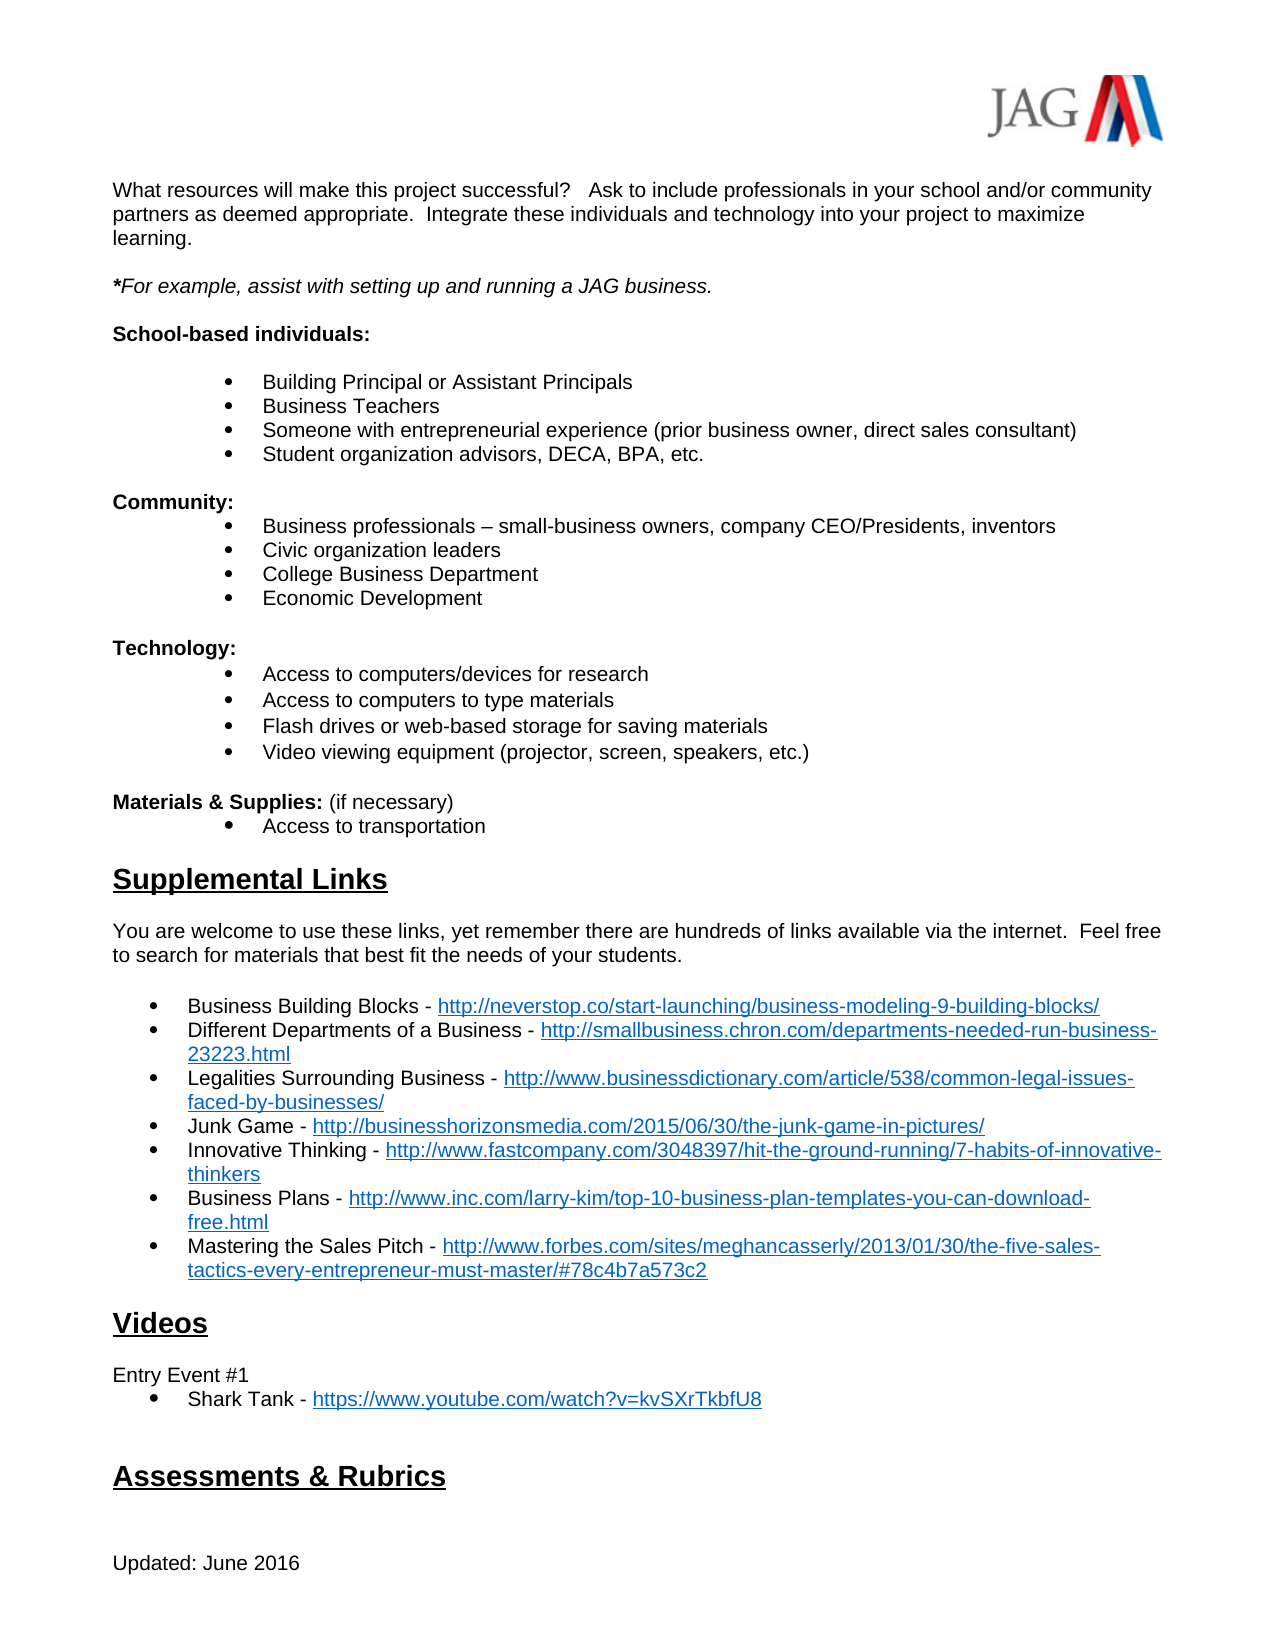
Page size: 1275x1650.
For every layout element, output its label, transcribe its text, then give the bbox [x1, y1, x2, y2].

text Technology: [112, 636, 1162, 660]
list Access to transportation [225, 813, 1162, 838]
list Access to computers to type materials [225, 688, 1162, 712]
list Student organization advisors, DECA, BPA, etc. [225, 442, 1162, 466]
text Assessments & Rubrics [112, 1459, 1162, 1492]
list Video viewing equipment (projector, screen, speakers, etc.) [225, 739, 1162, 764]
text What resources will make this project successful? Ask to include professionals in your school and/or community partners as deemed appropriate. Integrate these individuals and technology into your project to maximize learning. [112, 178, 1162, 250]
text Community: [112, 490, 1162, 514]
picture [987, 75, 1163, 147]
text Supplemental Links [112, 862, 1162, 895]
text *For example, assist with setting up and running a JAG business. [112, 274, 1162, 298]
list Innovative Thinking - http://www.fastcompany.com/3048397/hit-the-ground-running/7-habits-of-innovative-thinkers [150, 1138, 1162, 1186]
list Someone with entrepreneurial experience (prior business owner, direct sales consultant) [225, 418, 1162, 442]
list Flash drives or web-based storage for saving materials [225, 714, 1162, 738]
list Business Building Blocks - http://neverstop.co/start-launching/business-modeling-9-building-blocks/ [150, 994, 1162, 1018]
list Civic organization leaders [225, 538, 1162, 562]
list Mastering the Sales Pitch - http://www.forbes.com/sites/meghancasserly/2013/01/30/the-five-sales-tactics-every-entrepreneur-must-master/#78c4b7a573c2 [150, 1234, 1162, 1282]
list Business Plans - http://www.inc.com/larry-kim/top-10-business-plan-templates-you-can-download-free.html [150, 1186, 1162, 1234]
list Building Principal or Assistant Principals [225, 370, 1162, 394]
list College Business Department [225, 562, 1162, 586]
list Access to computers/devices for research [225, 662, 1162, 686]
list Different Departments of a Business - http://smallbusiness.chron.com/departments-needed-run-business-23223.html [150, 1018, 1162, 1066]
list Economic Development [225, 586, 1162, 610]
text Entry Event #1 [112, 1363, 1162, 1387]
list Junk Game - http://businesshorizonsmedia.com/2015/06/30/the-junk-game-in-pictures/ [150, 1114, 1162, 1138]
list Business professionals – small-business owners, company CEO/Presidents, inventors [225, 514, 1162, 538]
text Materials & Supplies: (if necessary) [112, 789, 1162, 813]
list Business Teachers [225, 394, 1162, 418]
list Legalities Surrounding Business - http://www.businessdictionary.com/article/538/common-legal-issues-faced-by-businesses/ [150, 1066, 1162, 1114]
list Shark Tank - https://www.youtube.com/watch?v=kvSXrTkbfU8 [150, 1387, 1162, 1412]
text School-based individuals: [112, 322, 1162, 346]
text Videos [112, 1306, 1162, 1339]
text You are welcome to use these links, yet remember there are hundreds of links available via the internet. Feel free to search for materials that best fit the needs of your students. [112, 919, 1162, 967]
